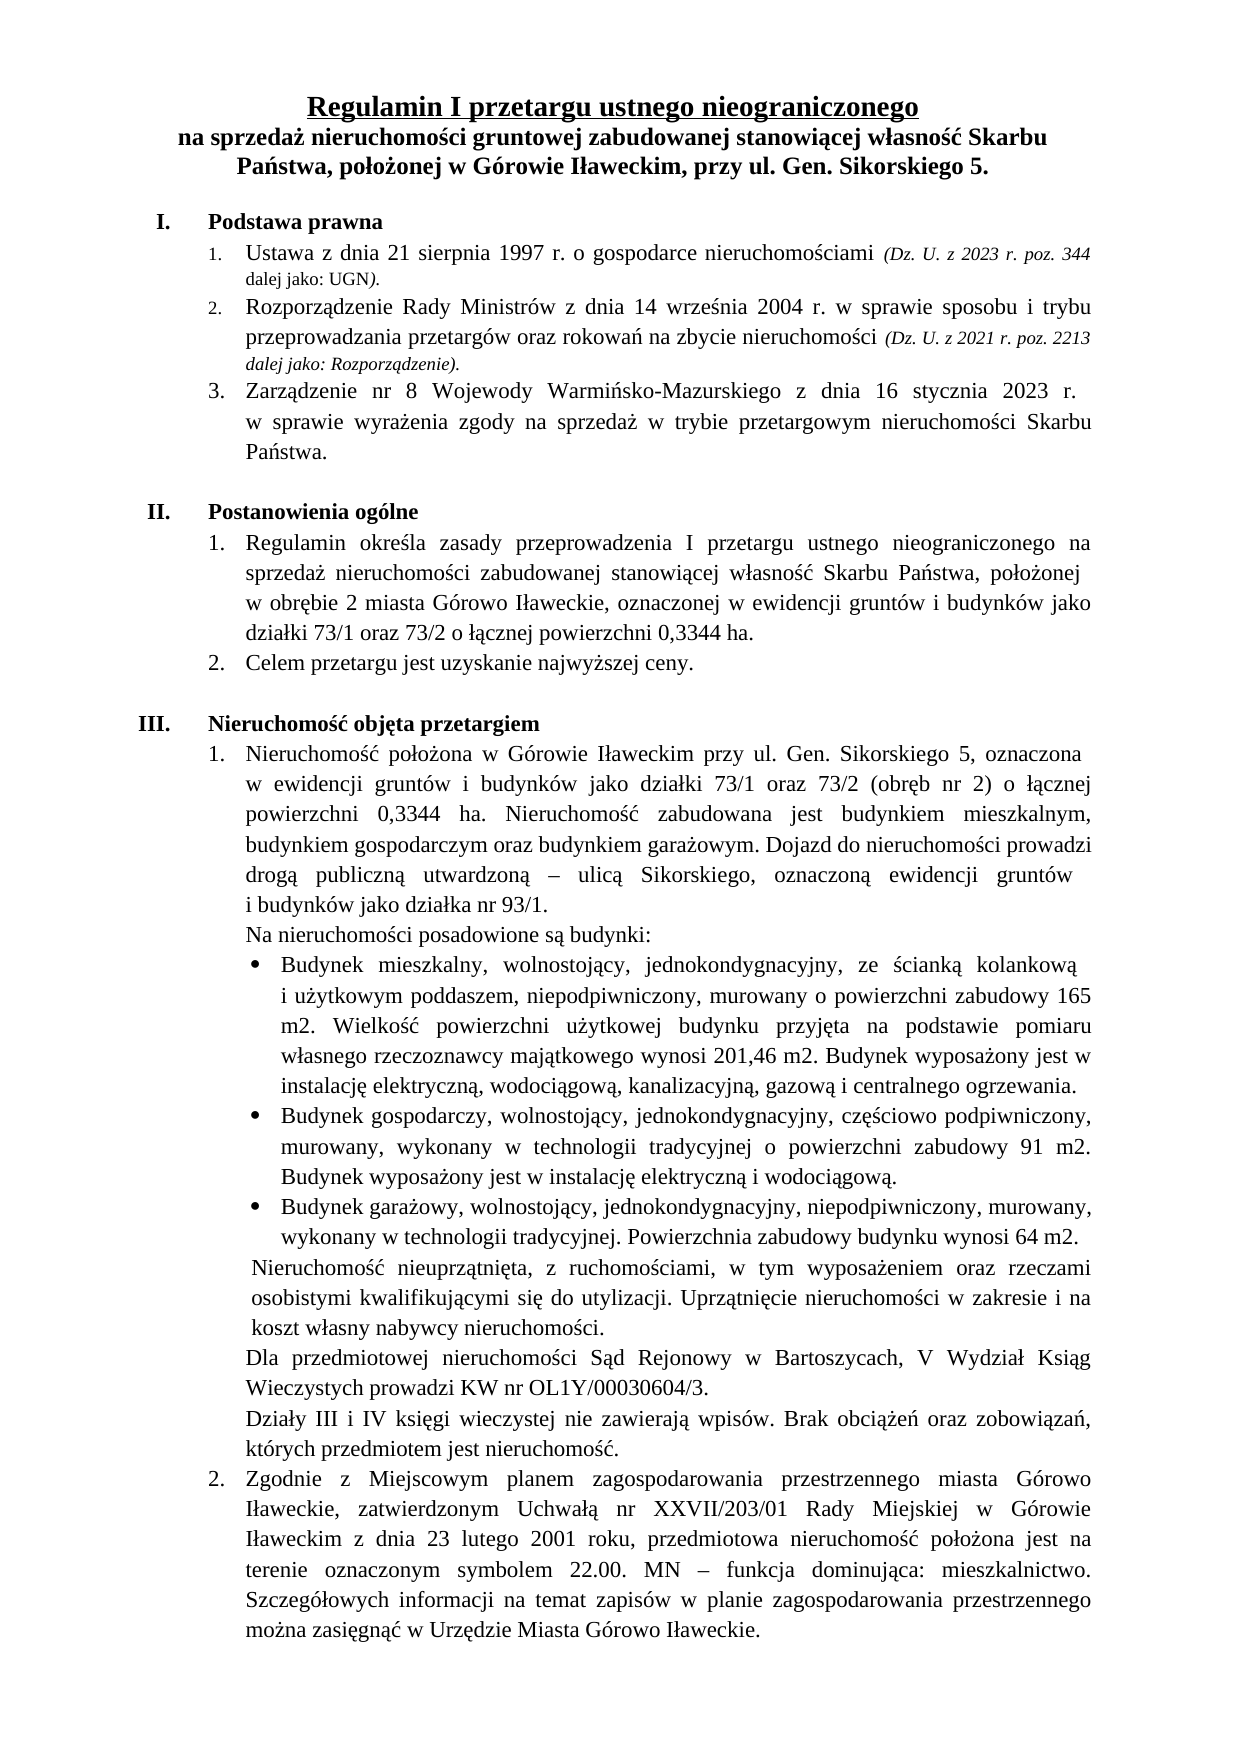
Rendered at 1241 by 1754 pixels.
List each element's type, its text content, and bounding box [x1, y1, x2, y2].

text Regulamin I przetargu ustnego nieograniczonego [133, 89, 1093, 122]
list Budynek gospodarczy, wolnostojący, jednokondygnacyjny, częściowo podpiwniczony, murowany, wykonany w technologii tradycyjnej o powierzchni zabudowy 91 m2. Budynek wyposażony jest w instalację elektryczną i wodociągową. [251, 1103, 1093, 1189]
list Nieruchomość położona w Górowie Iławeckim przy ul. Gen. Sikorskiego 5, oznaczona w ewidencji gruntów i budynków jako działki 73/1 oraz 73/2 (obręb nr 2) o łącznej powierzchni 0,3344 ha. Nieruchomość zabudowana jest budynkiem mieszkalnym, budynkiem gospodarczym oraz budynkiem garażowym. Dojazd do nieruchomości prowadzi drogą publiczną utwardzoną – ulicą Sikorskiego, oznaczoną ewidencji gruntów i budynków jako działka nr 93/1. [208, 740, 1093, 917]
list Postanowienia ogólne [170, 498, 1093, 525]
list Budynek mieszkalny, wolnostojący, jednokondygnacyjny, ze ścianką kolankową i użytkowym poddaszem, niepodpiwniczony, murowany o powierzchni zabudowy 165 m2. Wielkość powierzchni użytkowej budynku przyjęta na podstawie pomiaru własnego rzeczoznawcy majątkowego wynosi 201,46 m2. Budynek wyposażony jest w instalację elektryczną, wodociągową, kanalizacyjną, gazową i centralnego ogrzewania. [251, 952, 1093, 1099]
list Podstawa prawna [170, 208, 1093, 235]
list Budynek garażowy, wolnostojący, jednokondygnacyjny, niepodpiwniczony, murowany, wykonany w technologii tradycyjnej. Powierzchnia zabudowy budynku wynosi 64 m2. [251, 1193, 1093, 1250]
list Nieruchomość objęta przetargiem [170, 710, 1093, 736]
list Działy III i IV księgi wieczystej nie zawierają wpisów. Brak obciążeń oraz zobowiązań, których przedmiotem jest nieruchomość. [245, 1405, 1093, 1461]
list Zgodnie z Miejscowym planem zagospodarowania przestrzennego miasta Górowo Iławeckie, zatwierdzonym Uchwałą nr XXVII/203/01 Rady Miejskiej w Górowie Iławeckim z dnia 23 lutego 2001 roku, przedmiotowa nieruchomość położona jest na terenie oznaczonym symbolem 22.00. MN – funkcja dominująca: mieszkalnictwo. Szczegółowych informacji na temat zapisów w planie zagospodarowania przestrzennego można zasięgnąć w Urzędzie Miasta Górowo Iławeckie. [208, 1465, 1093, 1642]
list Regulamin określa zasady przeprowadzenia I przetargu ustnego nieograniczonego na sprzedaż nieruchomości zabudowanej stanowiącej własność Skarbu Państwa, położonej w obrębie 2 miasta Górowo Iławeckie, oznaczonej w ewidencji gruntów i budynków jako działki 73/1 oraz 73/2 o łącznej powierzchni 0,3344 ha. [208, 529, 1093, 646]
text na sprzedaż nieruchomości gruntowej zabudowanej stanowiącej własność Skarbu Państwa, położonej w Górowie Iławeckim, przy ul. Gen. Sikorskiego 5. [133, 122, 1093, 180]
list Dla przedmiotowej nieruchomości Sąd Rejonowy w Bartoszycach, V Wydział Ksiąg Wieczystych prowadzi KW nr OL1Y/00030604/3. [245, 1344, 1093, 1401]
list Na nieruchomości posadowione są budynki: [245, 921, 1093, 948]
list Rozporządzenie Rady Ministrów z dnia 14 września 2004 r. w sprawie sposobu i trybu przeprowadzania przetargów oraz rokowań na zbycie nieruchomości (Dz. U. z 2021 r. poz. 2213 dalej jako: Rozporządzenie). [208, 293, 1093, 374]
list Zarządzenie nr 8 Wojewody Warmińsko-Mazurskiego z dnia 16 stycznia 2023 r. w sprawie wyrażenia zgody na sprzedaż w trybie przetargowym nieruchomości Skarbu Państwa. [208, 378, 1093, 464]
list Nieruchomość nieuprzątnięta, z ruchomościami, w tym wyposażeniem oraz rzeczami osobistymi kwalifikującymi się do utylizacji. Uprzątnięcie nieruchomości w zakresie i na koszt własny nabywcy nieruchomości. [251, 1254, 1093, 1340]
list Celem przetargu jest uzyskanie najwyższej ceny. [208, 649, 1093, 676]
list Ustawa z dnia 21 sierpnia 1997 r. o gospodarce nieruchomościami (Dz. U. z 2023 r. poz. 344 dalej jako: UGN). [208, 239, 1093, 290]
